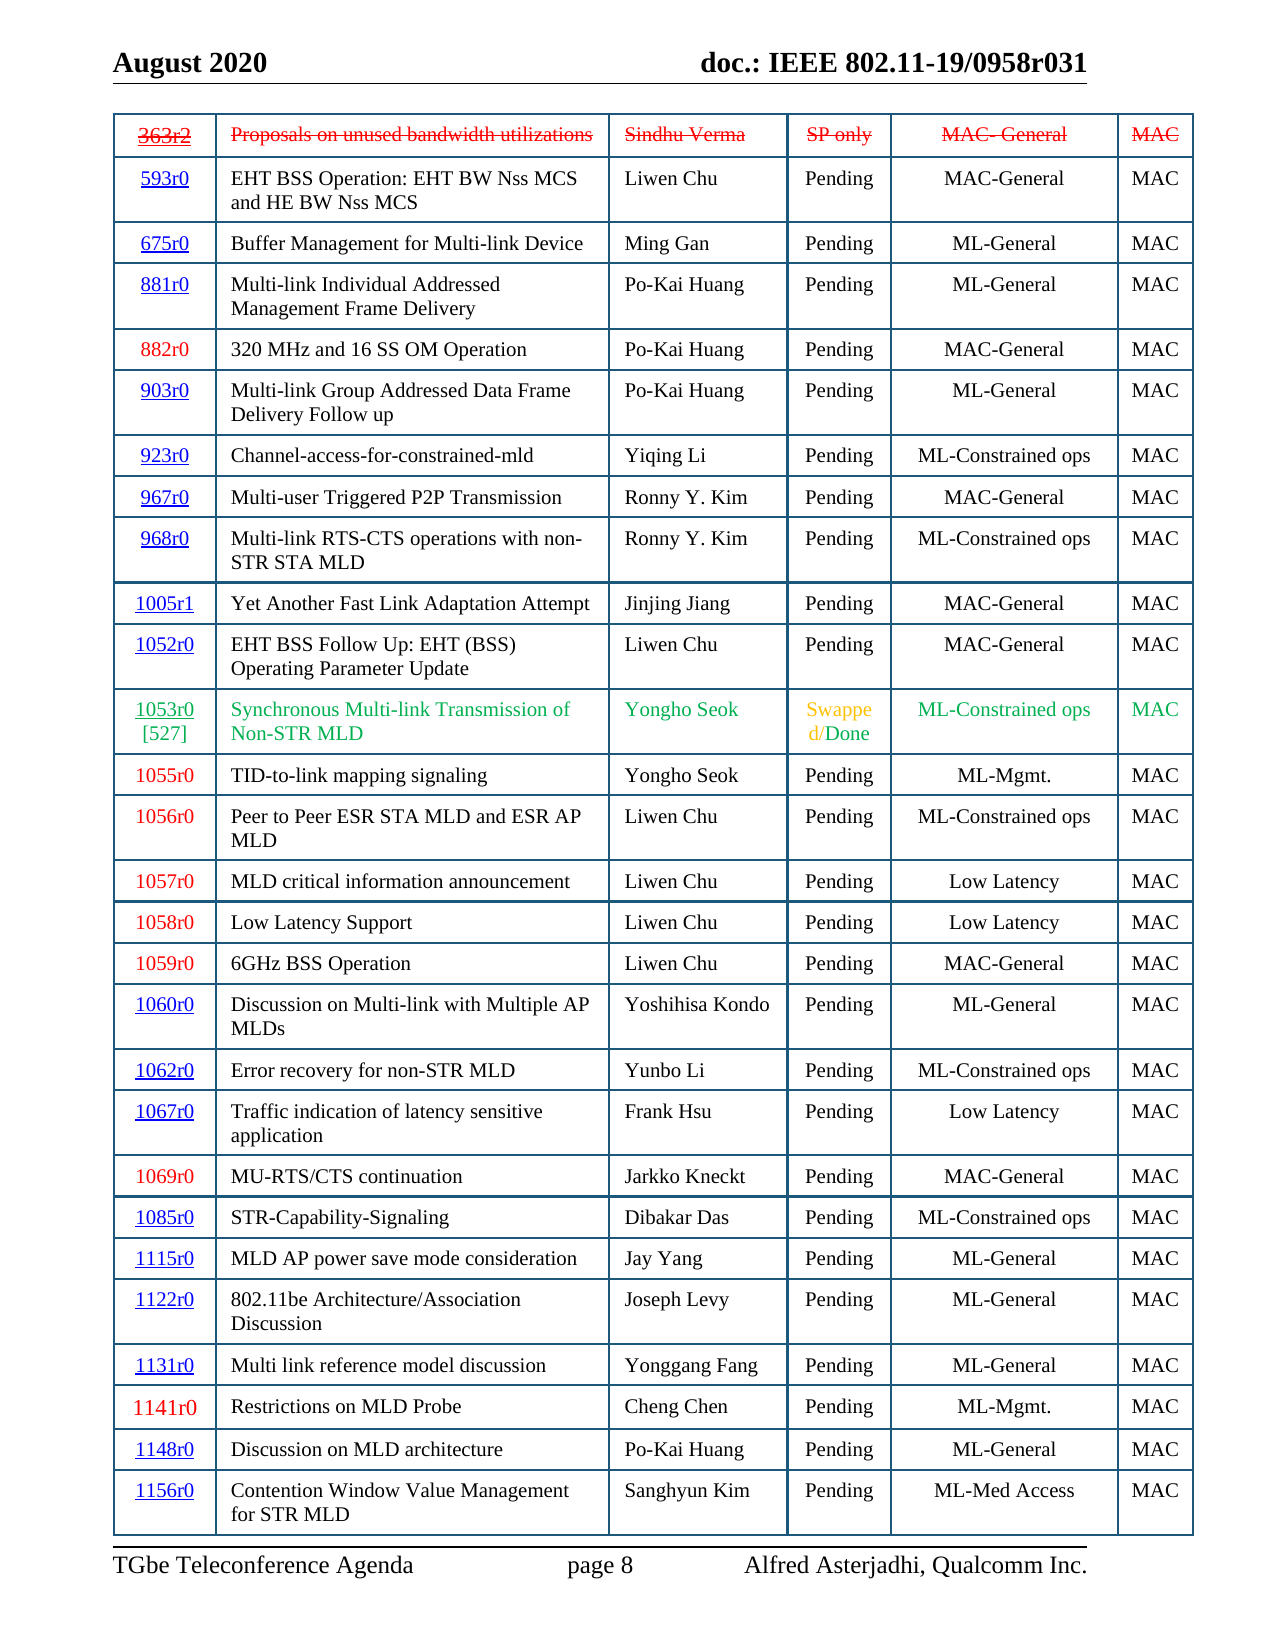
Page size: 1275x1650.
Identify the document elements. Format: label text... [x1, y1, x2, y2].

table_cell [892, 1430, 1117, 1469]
table_cell 1052r0 [115, 625, 215, 688]
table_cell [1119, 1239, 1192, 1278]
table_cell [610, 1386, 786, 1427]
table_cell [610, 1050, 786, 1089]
table_cell Pending [789, 518, 890, 581]
table_cell Multi-link RTS-CTS operations with non-STR STA MLD [217, 518, 608, 581]
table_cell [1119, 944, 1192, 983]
table_cell MAC [1119, 264, 1192, 327]
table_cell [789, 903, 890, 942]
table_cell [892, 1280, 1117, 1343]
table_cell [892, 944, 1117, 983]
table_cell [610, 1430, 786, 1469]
table_cell Ronny Y. Kim [610, 518, 786, 581]
table_cell EHT BSS Follow Up: EHT (BSS) Operating Parameter Update [217, 625, 608, 688]
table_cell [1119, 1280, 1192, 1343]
table_cell 1055r0 [115, 755, 215, 794]
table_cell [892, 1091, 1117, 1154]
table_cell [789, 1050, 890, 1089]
table_cell Buffer Management for Multi-link Device [217, 223, 608, 262]
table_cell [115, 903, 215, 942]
table_cell MAC [1119, 330, 1192, 369]
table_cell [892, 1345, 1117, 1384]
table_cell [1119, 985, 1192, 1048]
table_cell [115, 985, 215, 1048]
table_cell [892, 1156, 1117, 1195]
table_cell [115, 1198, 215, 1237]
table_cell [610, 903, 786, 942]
table_cell MAC [1119, 690, 1192, 753]
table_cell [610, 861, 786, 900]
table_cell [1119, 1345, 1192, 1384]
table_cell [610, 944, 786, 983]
table_cell 903r0 [115, 371, 215, 434]
table_cell MAC [1119, 584, 1192, 622]
table_cell Liwen Chu [610, 158, 786, 221]
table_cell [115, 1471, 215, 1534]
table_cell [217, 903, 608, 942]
table_cell 1056r0 [115, 796, 215, 859]
table_cell Pending [789, 264, 890, 327]
table_cell Peer to Peer ESR STA MLD and ESR AP MLD [217, 796, 608, 859]
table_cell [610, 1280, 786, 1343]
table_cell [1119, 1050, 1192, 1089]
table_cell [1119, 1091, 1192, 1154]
table_cell Pending [789, 477, 890, 516]
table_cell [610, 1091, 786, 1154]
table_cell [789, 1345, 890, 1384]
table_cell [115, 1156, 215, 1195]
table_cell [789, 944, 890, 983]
table_cell MLD critical information announcement [217, 861, 608, 900]
table_cell 881r0 [115, 264, 215, 327]
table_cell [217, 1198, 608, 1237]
table_cell Channel-access-for-constrained-mld [217, 436, 608, 475]
table_cell EHT BSS Operation: EHT BW Nss MCS and HE BW Nss MCS [217, 158, 608, 221]
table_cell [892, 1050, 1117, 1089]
table_cell Swapped/Done [789, 690, 890, 753]
table_cell MAC- General [892, 115, 1117, 156]
table_cell MAC [1119, 158, 1192, 221]
table_cell MAC [1119, 477, 1192, 516]
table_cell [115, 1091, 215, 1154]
table_cell ML-General [892, 223, 1117, 262]
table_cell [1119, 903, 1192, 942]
table_cell MAC-General [892, 477, 1117, 516]
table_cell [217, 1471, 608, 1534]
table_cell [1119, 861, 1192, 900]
table_cell Jinjing Jiang [610, 584, 786, 622]
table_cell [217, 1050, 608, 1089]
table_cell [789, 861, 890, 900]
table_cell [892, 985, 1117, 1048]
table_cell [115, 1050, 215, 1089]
table_cell Pending [789, 371, 890, 434]
table_cell Pending [789, 625, 890, 688]
table_cell Yet Another Fast Link Adaptation Attempt [217, 584, 608, 622]
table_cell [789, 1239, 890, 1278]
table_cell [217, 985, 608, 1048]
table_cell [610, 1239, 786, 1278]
table_cell MAC [1119, 371, 1192, 434]
table_cell ML-Mgmt. [892, 755, 1117, 794]
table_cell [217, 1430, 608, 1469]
table_cell Multi-link Individual Addressed Management Frame Delivery [217, 264, 608, 327]
table_cell Yongho Seok [610, 690, 786, 753]
table_cell Liwen Chu [610, 796, 786, 859]
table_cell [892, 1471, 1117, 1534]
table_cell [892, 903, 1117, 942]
table_cell Po-Kai Huang [610, 264, 786, 327]
table_cell Pending [789, 755, 890, 794]
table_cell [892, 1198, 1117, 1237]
table_cell Liwen Chu [610, 625, 786, 688]
table_cell 675r0 [115, 223, 215, 262]
table_cell 1057r0 [115, 861, 215, 900]
table_cell ML-General [892, 371, 1117, 434]
table_cell Synchronous Multi-link Transmission of Non-STR MLD [217, 690, 608, 753]
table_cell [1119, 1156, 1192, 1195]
table_cell ML-Constrained ops [892, 518, 1117, 581]
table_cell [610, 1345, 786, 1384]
table_cell Pending [789, 330, 890, 369]
table_cell Ming Gan [610, 223, 786, 262]
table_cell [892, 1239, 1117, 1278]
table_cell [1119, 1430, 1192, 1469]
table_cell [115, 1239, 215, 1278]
table_cell 968r0 [115, 518, 215, 581]
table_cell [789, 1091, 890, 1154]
table_cell MAC [1119, 755, 1192, 794]
table_cell MAC-General [892, 584, 1117, 622]
table_cell Multi-link Group Addressed Data Frame Delivery Follow up [217, 371, 608, 434]
table_cell MAC [1119, 115, 1192, 156]
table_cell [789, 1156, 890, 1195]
table_cell Pending [789, 584, 890, 622]
table_cell MAC [1119, 223, 1192, 262]
table_cell Pending [789, 223, 890, 262]
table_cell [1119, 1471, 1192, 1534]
table_cell Yongho Seok [610, 755, 786, 794]
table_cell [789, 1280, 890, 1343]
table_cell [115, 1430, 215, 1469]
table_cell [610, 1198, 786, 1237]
table_cell Sindhu Verma [610, 115, 786, 156]
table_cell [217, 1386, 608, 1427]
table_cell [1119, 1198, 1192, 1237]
table_cell 882r0 [115, 330, 215, 369]
table_cell MAC [1119, 796, 1192, 859]
table_cell 967r0 [115, 477, 215, 516]
table_cell MAC [1119, 518, 1192, 581]
table_cell 320 MHz and 16 SS OM Operation [217, 330, 608, 369]
table_cell Pending [789, 796, 890, 859]
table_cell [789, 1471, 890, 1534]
table_cell Yiqing Li [610, 436, 786, 475]
table_cell MAC [1119, 436, 1192, 475]
table_cell ML-Constrained ops [892, 436, 1117, 475]
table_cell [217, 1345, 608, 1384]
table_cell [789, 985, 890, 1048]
table_cell 923r0 [115, 436, 215, 475]
table_cell Po-Kai Huang [610, 330, 786, 369]
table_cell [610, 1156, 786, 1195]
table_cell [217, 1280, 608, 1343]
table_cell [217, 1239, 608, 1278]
table_cell MAC [1119, 625, 1192, 688]
table_cell MAC-General [892, 625, 1117, 688]
table_cell Multi-user Triggered P2P Transmission [217, 477, 608, 516]
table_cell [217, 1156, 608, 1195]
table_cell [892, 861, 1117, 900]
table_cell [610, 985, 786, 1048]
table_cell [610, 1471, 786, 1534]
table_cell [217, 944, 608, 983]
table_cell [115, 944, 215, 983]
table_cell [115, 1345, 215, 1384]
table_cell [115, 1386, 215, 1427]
table_cell MAC-General [892, 158, 1117, 221]
table_cell SP only [789, 115, 890, 156]
table_cell ML-General [892, 264, 1117, 327]
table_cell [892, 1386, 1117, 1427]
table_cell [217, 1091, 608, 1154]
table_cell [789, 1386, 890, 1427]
table_cell Pending [789, 158, 890, 221]
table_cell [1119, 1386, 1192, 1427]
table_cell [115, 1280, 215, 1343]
table_cell TID-to-link mapping signaling [217, 755, 608, 794]
table_cell 363r2 [115, 115, 215, 156]
table_cell Proposals on unused bandwidth utilizations [217, 115, 608, 156]
table_cell MAC-General [892, 330, 1117, 369]
table_cell ML-Constrained ops [892, 796, 1117, 859]
table_cell Ronny Y. Kim [610, 477, 786, 516]
table_cell 1005r1 [115, 584, 215, 622]
table_cell Po-Kai Huang [610, 371, 786, 434]
table_cell Pending [789, 436, 890, 475]
table_cell 593r0 [115, 158, 215, 221]
table_cell 1053r0 [527] [115, 690, 215, 753]
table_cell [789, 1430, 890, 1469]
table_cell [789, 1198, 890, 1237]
table_cell ML-Constrained ops [892, 690, 1117, 753]
